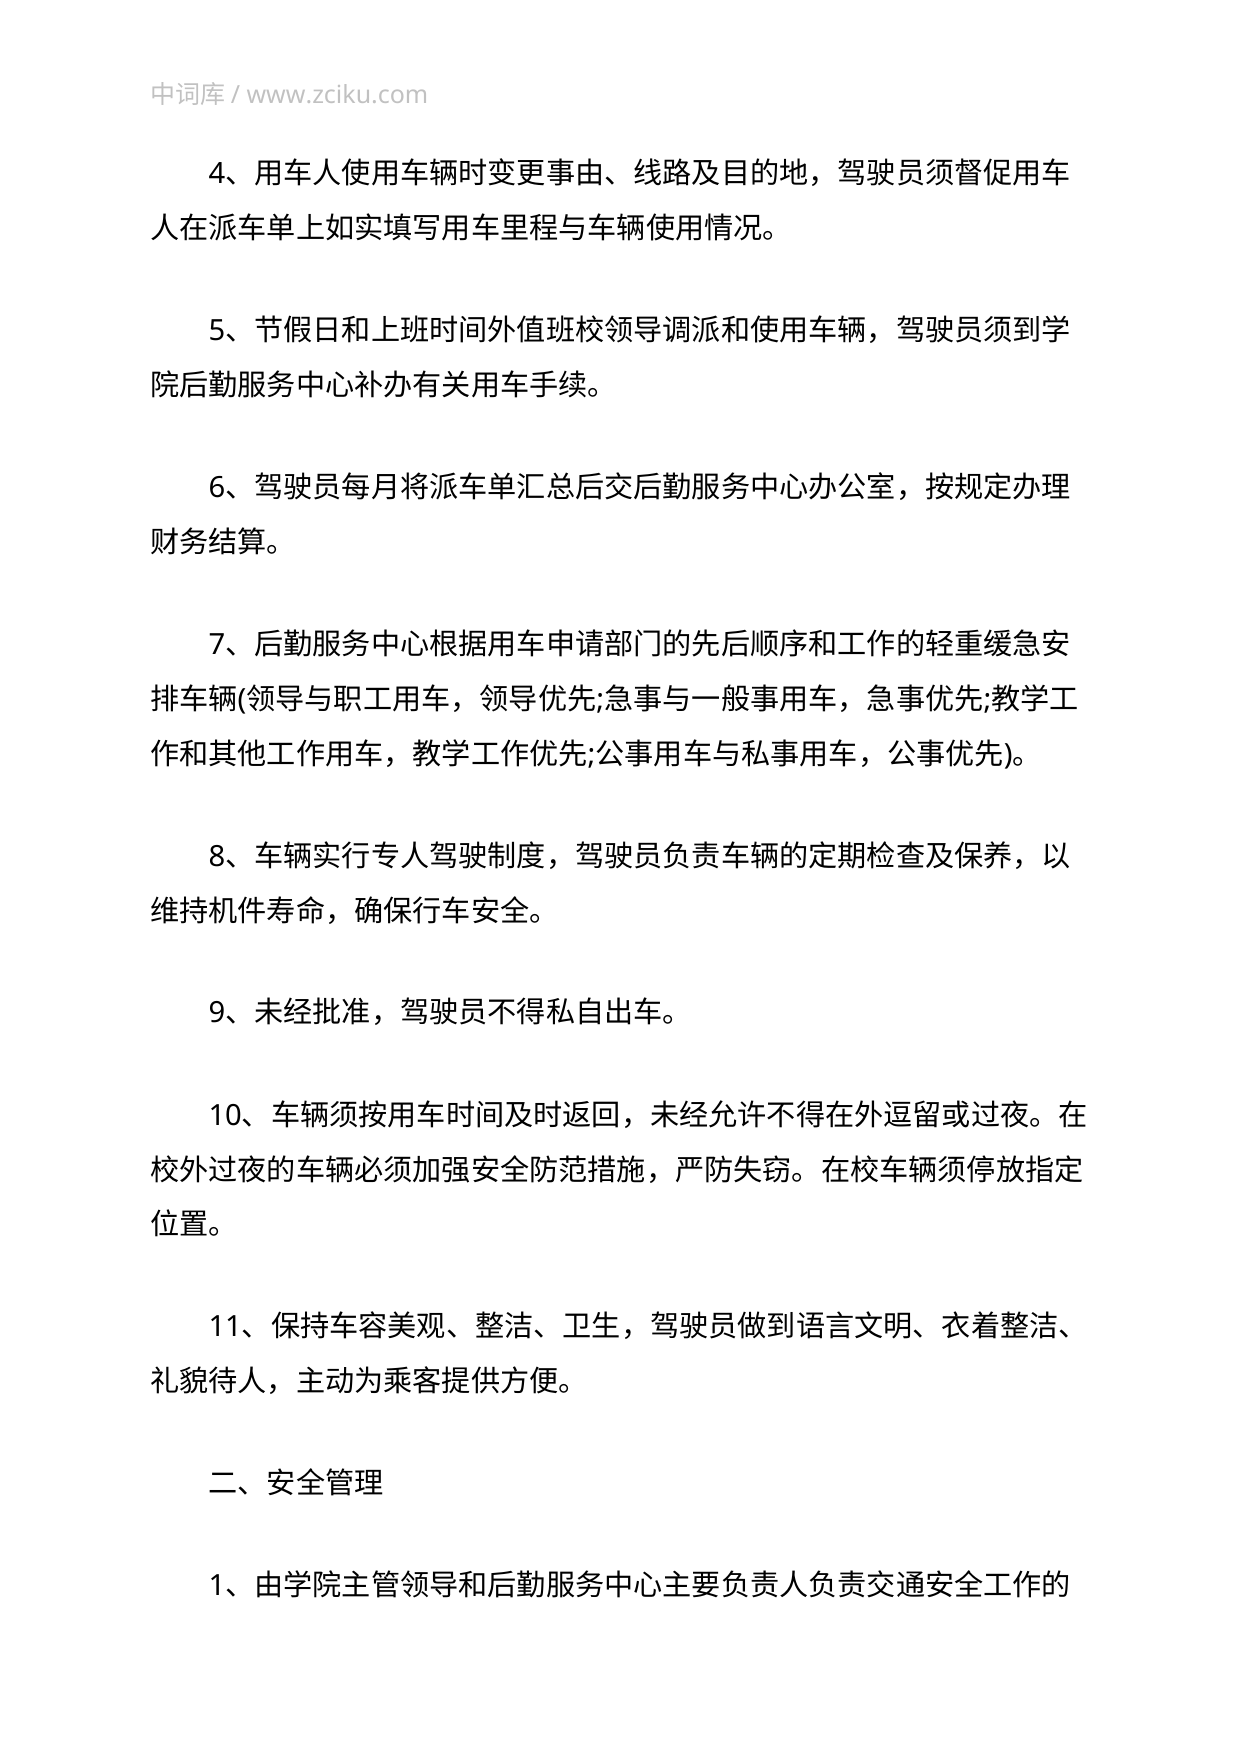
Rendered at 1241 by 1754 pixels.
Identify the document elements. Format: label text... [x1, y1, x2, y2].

text 11、保持车容美观、整洁、卫生，驾驶员做到语言文明、衣着整洁、礼貌待人，主动为乘客提供方便。 [150, 1303, 1090, 1400]
text 8、车辆实行专人驾驶制度，驾驶员负责车辆的定期检查及保养，以维持机件寿命，确保行车安全。 [150, 832, 1090, 929]
text 10、车辆须按用车时间及时返回，未经允许不得在外逗留或过夜。在校外过夜的车辆必须加强安全防范措施，严防失窃。在校车辆须停放指定位置。 [150, 1091, 1090, 1243]
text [150, 1561, 1090, 1604]
text 9、未经批准，驾驶员不得私自出车。 [150, 989, 1090, 1031]
text 4、用车人使用车辆时变更事由、线路及目的地，驾驶员须督促用车人在派车单上如实填写用车里程与车辆使用情况。 [150, 150, 1090, 247]
text 6、驾驶员每月将派车单汇总后交后勤服务中心办公室，按规定办理财务结算。 [150, 463, 1090, 561]
text 7、后勤服务中心根据用车申请部门的先后顺序和工作的轻重缓急安排车辆(领导与职工用车，领导优先;急事与一般事用车，急事优先;教学工作和其他工作用车，教学工作优先;公事用车与私事用车，公事优先)。 [150, 620, 1090, 773]
text 5、节假日和上班时间外值班校领导调派和使用车辆，驾驶员须到学院后勤服务中心补办有关用车手续。 [150, 307, 1090, 404]
text 二、安全管理 [150, 1459, 1090, 1502]
